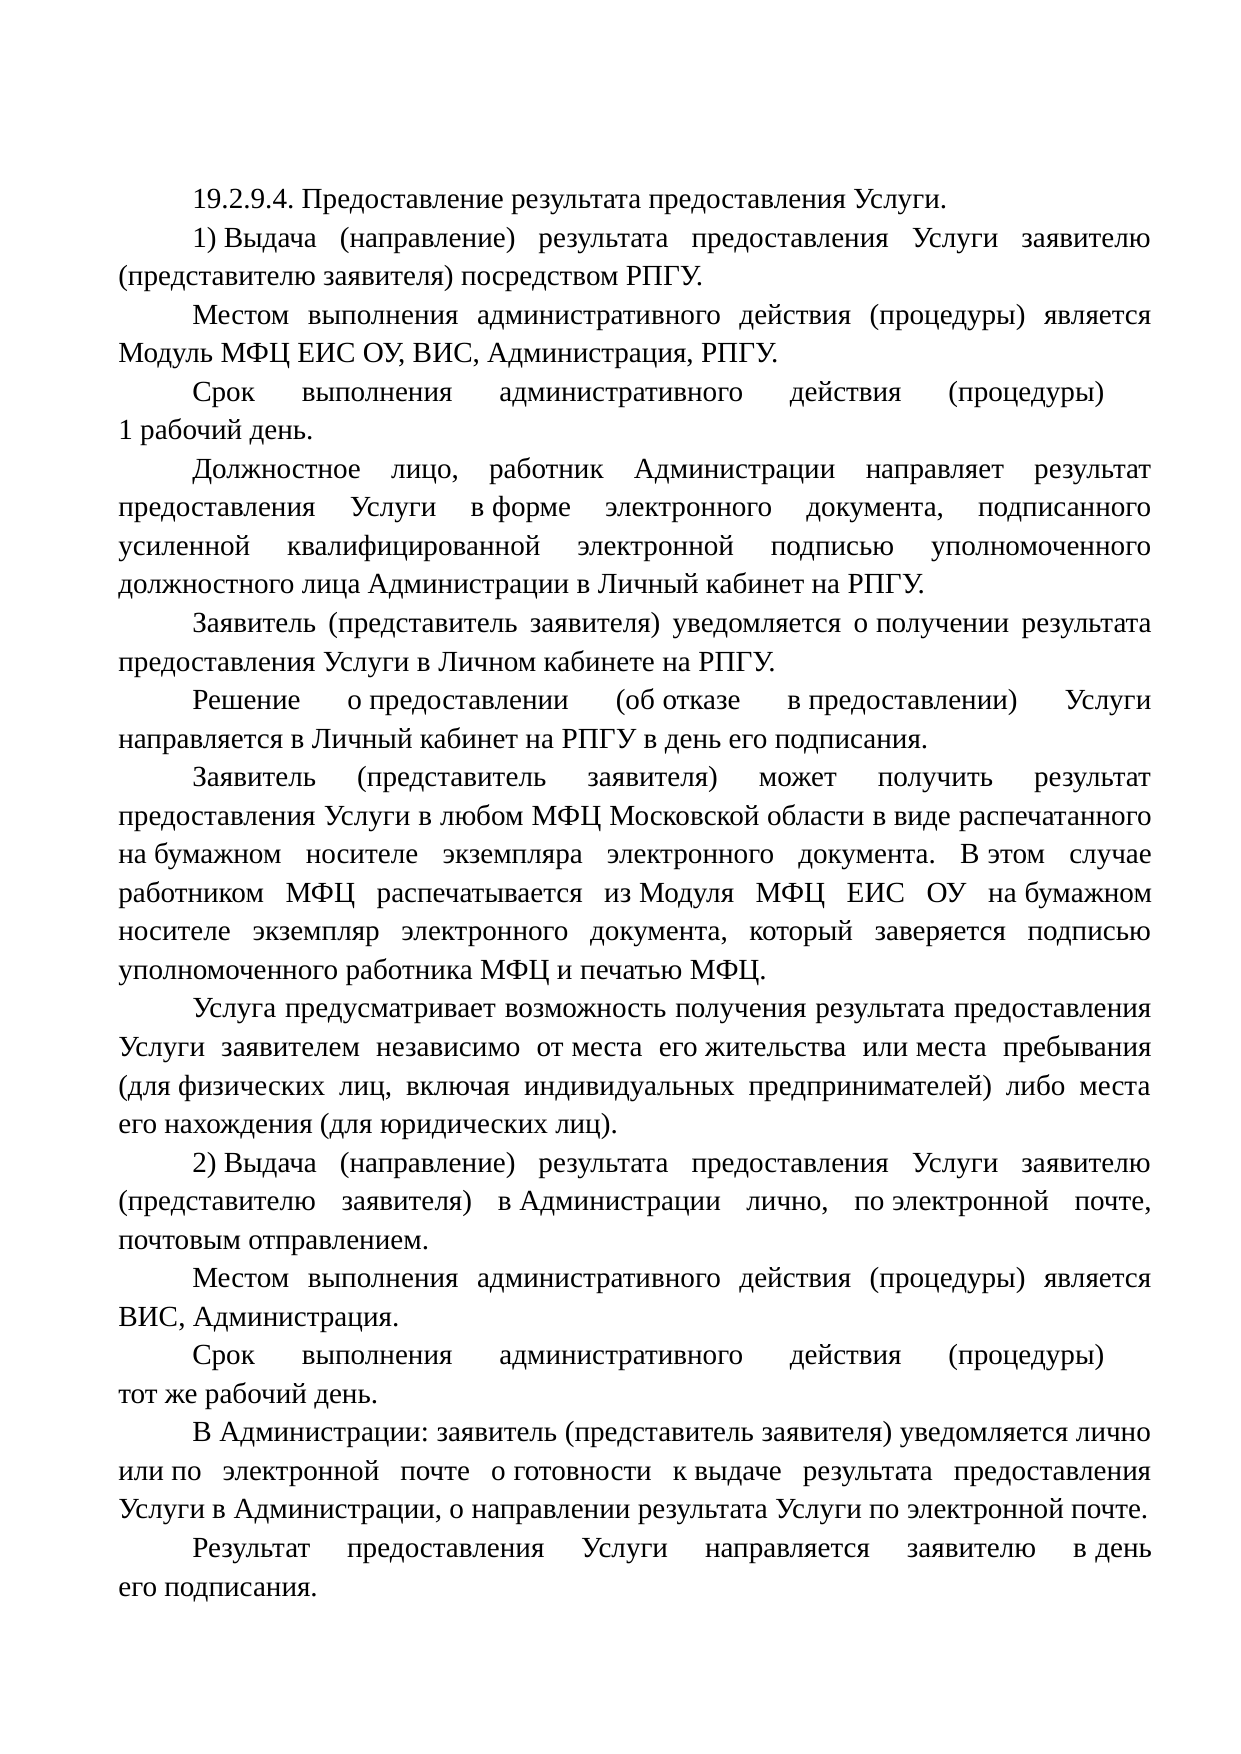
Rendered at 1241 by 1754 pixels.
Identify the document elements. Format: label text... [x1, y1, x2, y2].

text Срок выполнения административного действия (процедуры) тот же рабочий день. [118, 1337, 1152, 1409]
text 1) Выдача (направление) результата предоставления Услуги заявителю (представителю заявителя) посредством РПГУ. [118, 220, 1152, 292]
text Местом выполнения административного действия (процедуры) является Модуль МФЦ ЕИС ОУ, ВИС, Администрация, РПГУ. [118, 297, 1152, 369]
text Местом выполнения административного действия (процедуры) является ВИС, Администрация. [118, 1260, 1152, 1332]
text Должностное лицо, работник Администрации направляет результат предоставления Услуги в форме электронного документа, подписанного усиленной квалифицированной электронной подписью уполномоченного должностного лица Администрации в Личный кабинет на РПГУ. [118, 451, 1152, 600]
text Заявитель (представитель заявителя) может получить результат предоставления Услуги в любом МФЦ Московской области в виде распечатанного на бумажном носителе экземпляра электронного документа. В этом случае работником МФЦ распечатывается из Модуля МФЦ ЕИС ОУ на бумажном носителе экземпляр электронного документа, который заверяется подписью уполномоченного работника МФЦ и печатью МФЦ. [118, 759, 1152, 986]
text В Администрации: заявитель (представитель заявителя) уведомляется лично или по электронной почте о готовности к выдаче результата предоставления Услуги в Администрации, о направлении результата Услуги по электронной почте. [118, 1414, 1152, 1525]
text Услуга предусматривает возможность получения результата предоставления Услуги заявителем независимо от места его жительства или места пребывания (для физических лиц, включая индивидуальных предпринимателей) либо места его нахождения (для юридических лиц). [118, 991, 1152, 1140]
text 19.2.9.4. Предоставление результата предоставления Услуги. [118, 181, 1152, 215]
text Срок выполнения административного действия (процедуры) 1 рабочий день. [118, 374, 1152, 446]
text Заявитель (представитель заявителя) уведомляется о получении результата предоставления Услуги в Личном кабинете на РПГУ. [118, 605, 1152, 677]
text Решение о предоставлении (об отказе в предоставлении) Услуги направляется в Личный кабинет на РПГУ в день его подписания. [118, 682, 1152, 754]
text 2) Выдача (направление) результата предоставления Услуги заявителю (представителю заявителя) в Администрации лично, по электронной почте, почтовым отправлением. [118, 1145, 1152, 1255]
text Результат предоставления Услуги направляется заявителю в день его подписания. [118, 1530, 1152, 1602]
